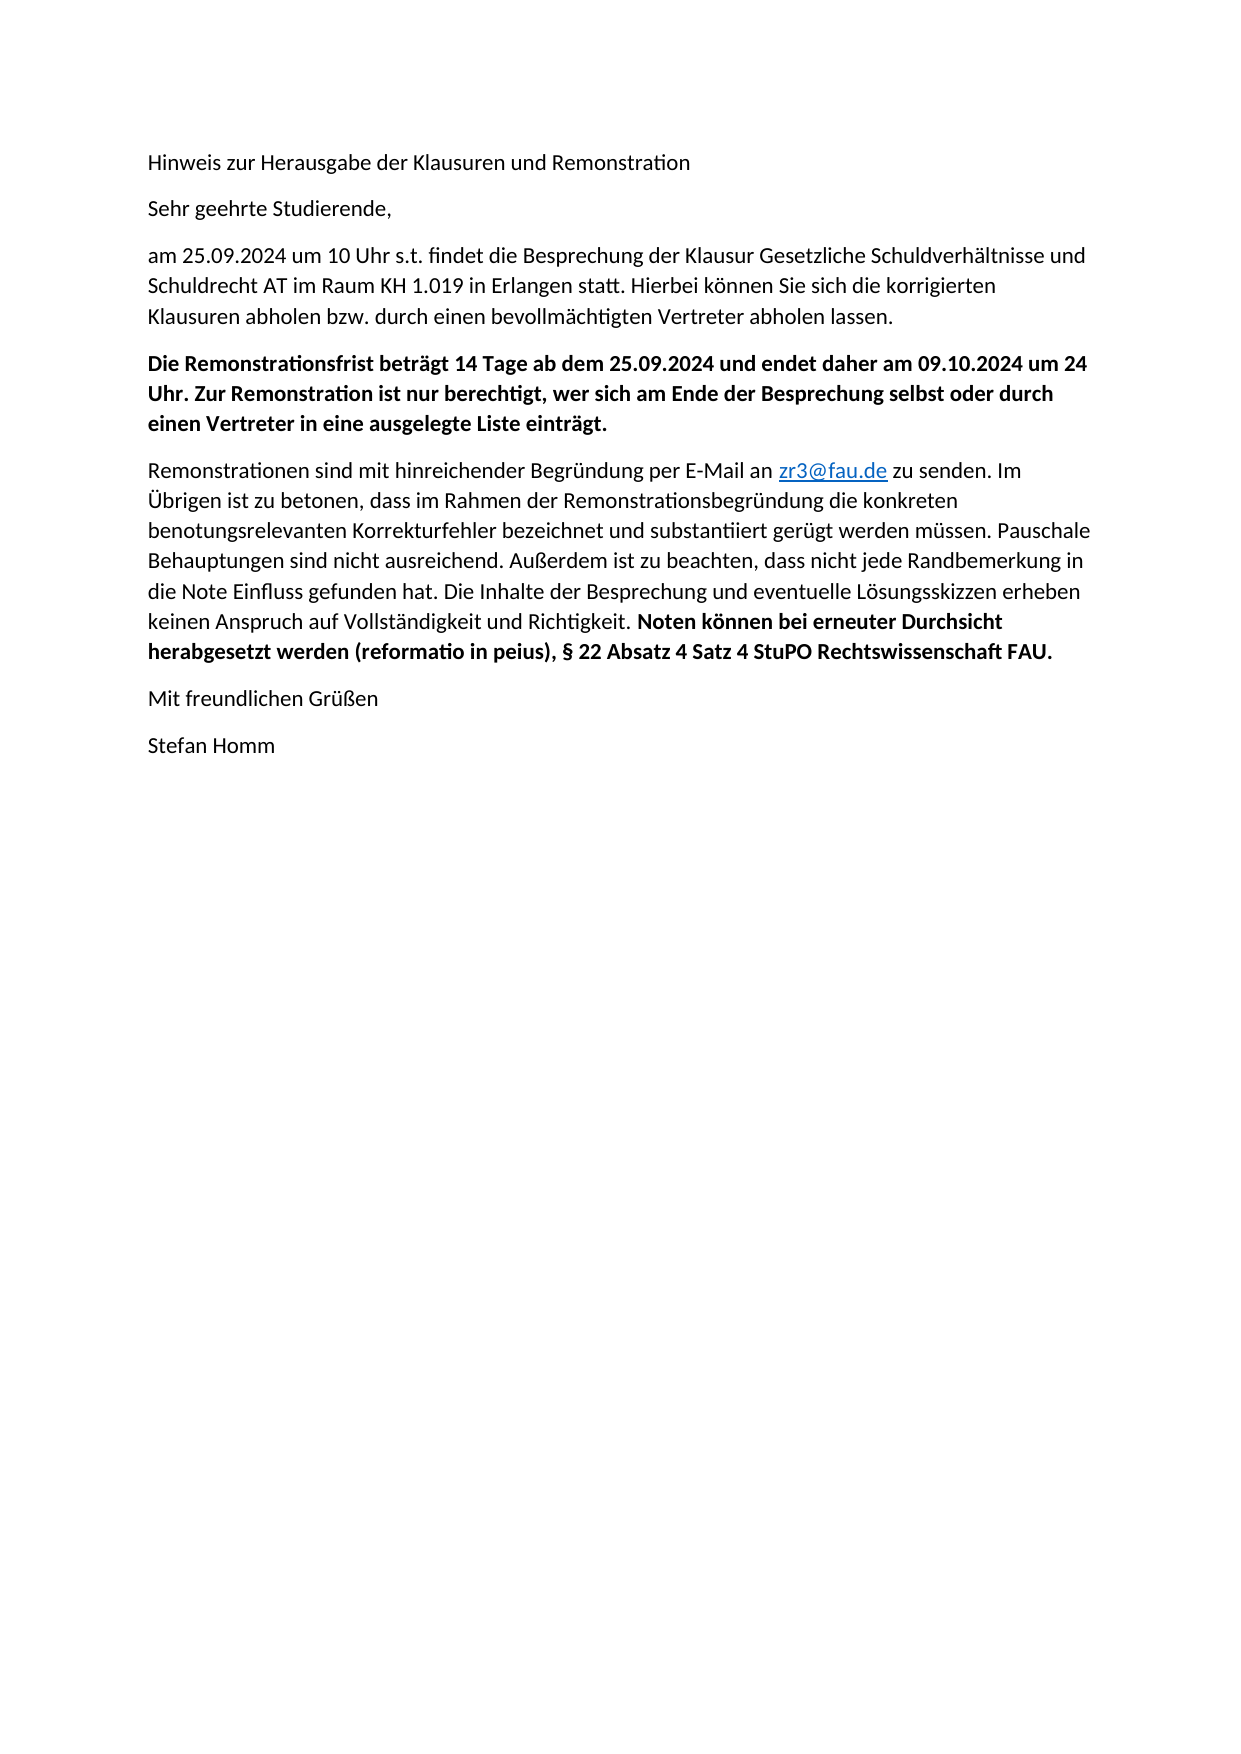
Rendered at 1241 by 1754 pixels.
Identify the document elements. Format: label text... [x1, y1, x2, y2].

text Mit freundlichen Grüßen [148, 684, 1093, 712]
text am 25.09.2024 um 10 Uhr s.t. findet die Besprechung der Klausur Gesetzliche Schuldverhältnisse und Schuldrecht AT im Raum KH 1.019 in Erlangen statt. Hierbei können Sie sich die korrigierten Klausuren abholen bzw. durch einen bevollmächtigten Vertreter abholen lassen. [148, 241, 1093, 330]
text Stefan Homm [148, 731, 1093, 759]
text Die Remonstrationsfrist beträgt 14 Tage ab dem 25.09.2024 und endet daher am 09.10.2024 um 24 Uhr. Zur Remonstration ist nur berechtigt, wer sich am Ende der Besprechung selbst oder durch einen Vertreter in eine ausgelegte Liste einträgt. [148, 349, 1093, 437]
text Hinweis zur Herausgabe der Klausuren und Remonstration [148, 148, 1093, 176]
text Sehr geehrte Studierende, [148, 194, 1093, 222]
text Remonstrationen sind mit hinreichender Begründung per E-Mail an zr3@fau.de zu senden. Im Übrigen ist zu betonen, dass im Rahmen der Remonstrationsbegründung die konkreten benotungsrelevanten Korrekturfehler bezeichnet und substantiiert gerügt werden müssen. Pauschale Behauptungen sind nicht ausreichend. Außerdem ist zu beachten, dass nicht jede Randbemerkung in die Note Einfluss gefunden hat. Die Inhalte der Besprechung und eventuelle Lösungsskizzen erheben keinen Anspruch auf Vollständigkeit und Richtigkeit. Noten können bei erneuter Durchsicht herabgesetzt werden (reformatio in peius), § 22 Absatz 4 Satz 4 StuPO Rechtswissenschaft FAU. [148, 456, 1093, 665]
